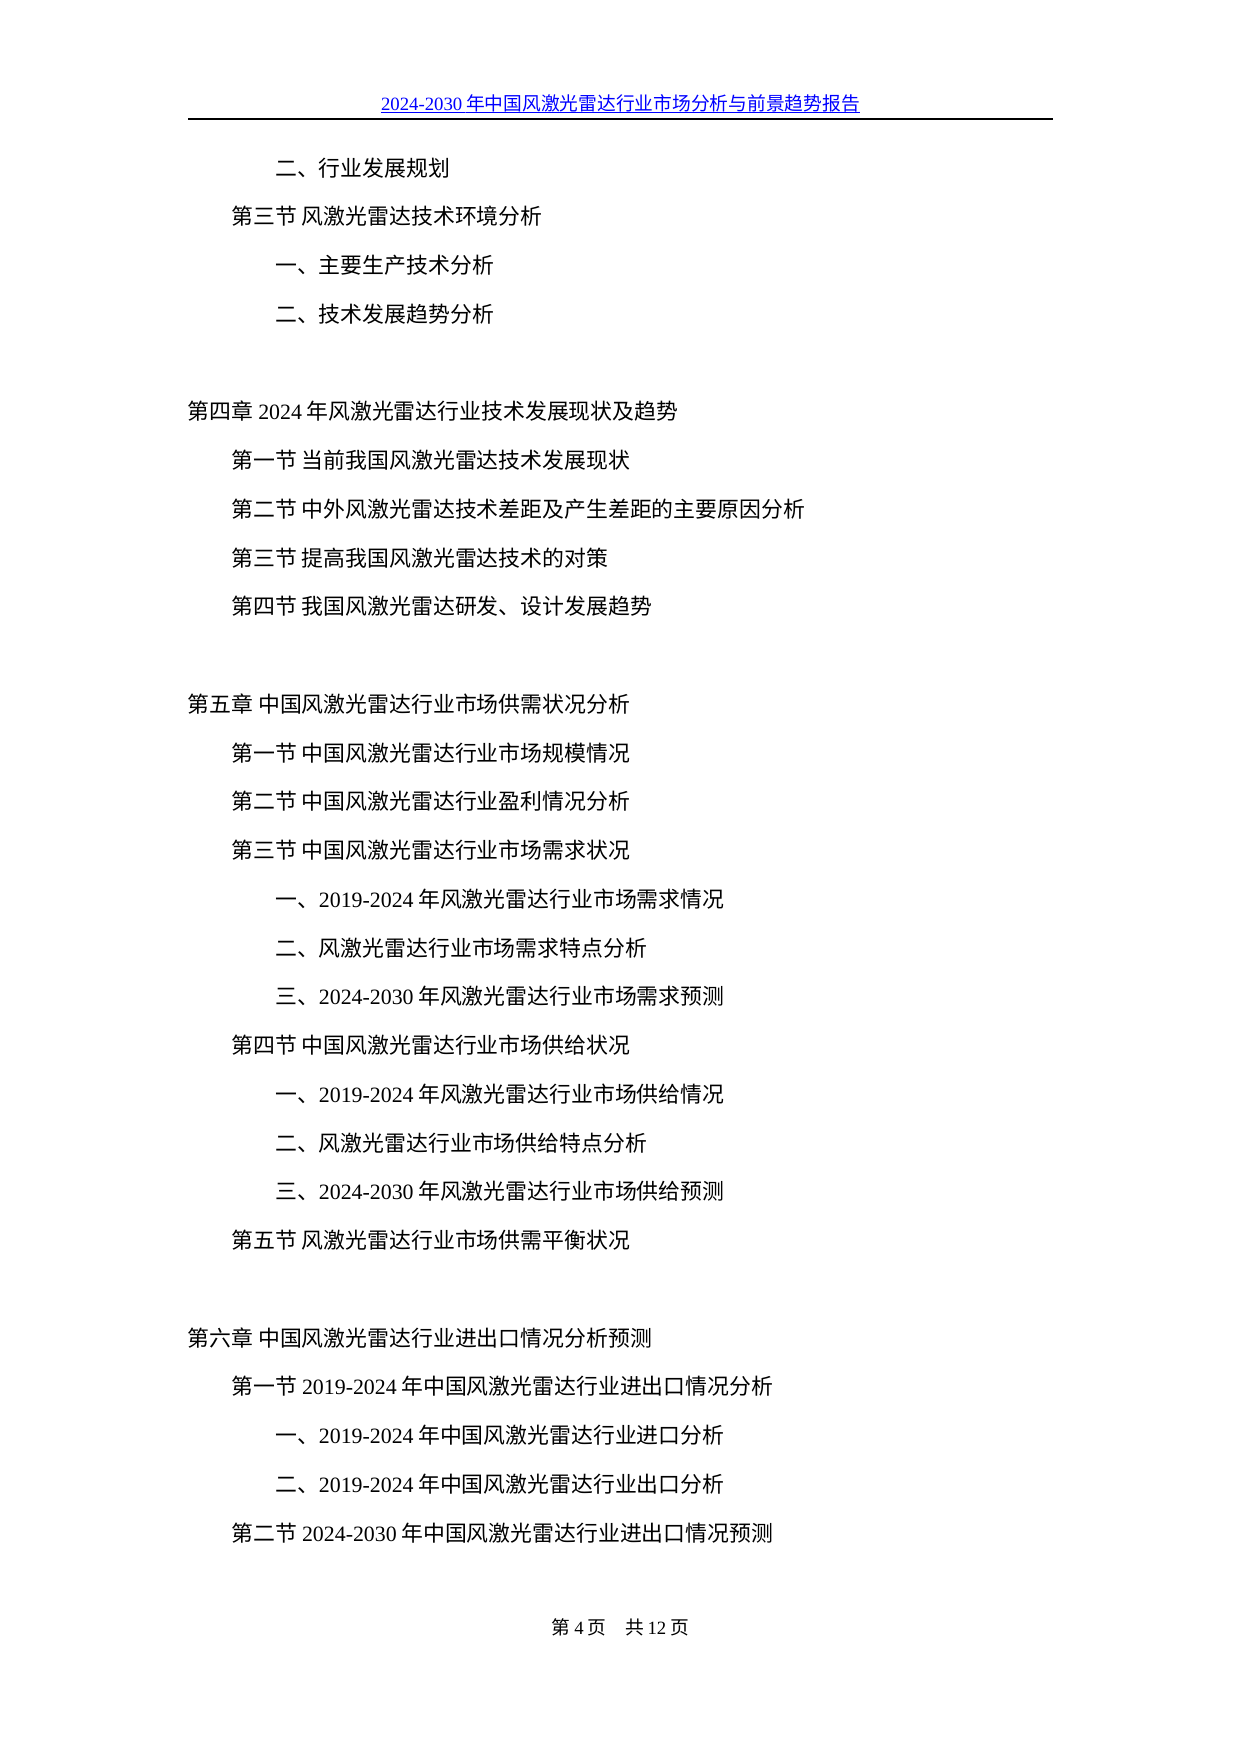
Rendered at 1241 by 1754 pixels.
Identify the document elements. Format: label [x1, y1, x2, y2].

text [187, 150, 1053, 1548]
